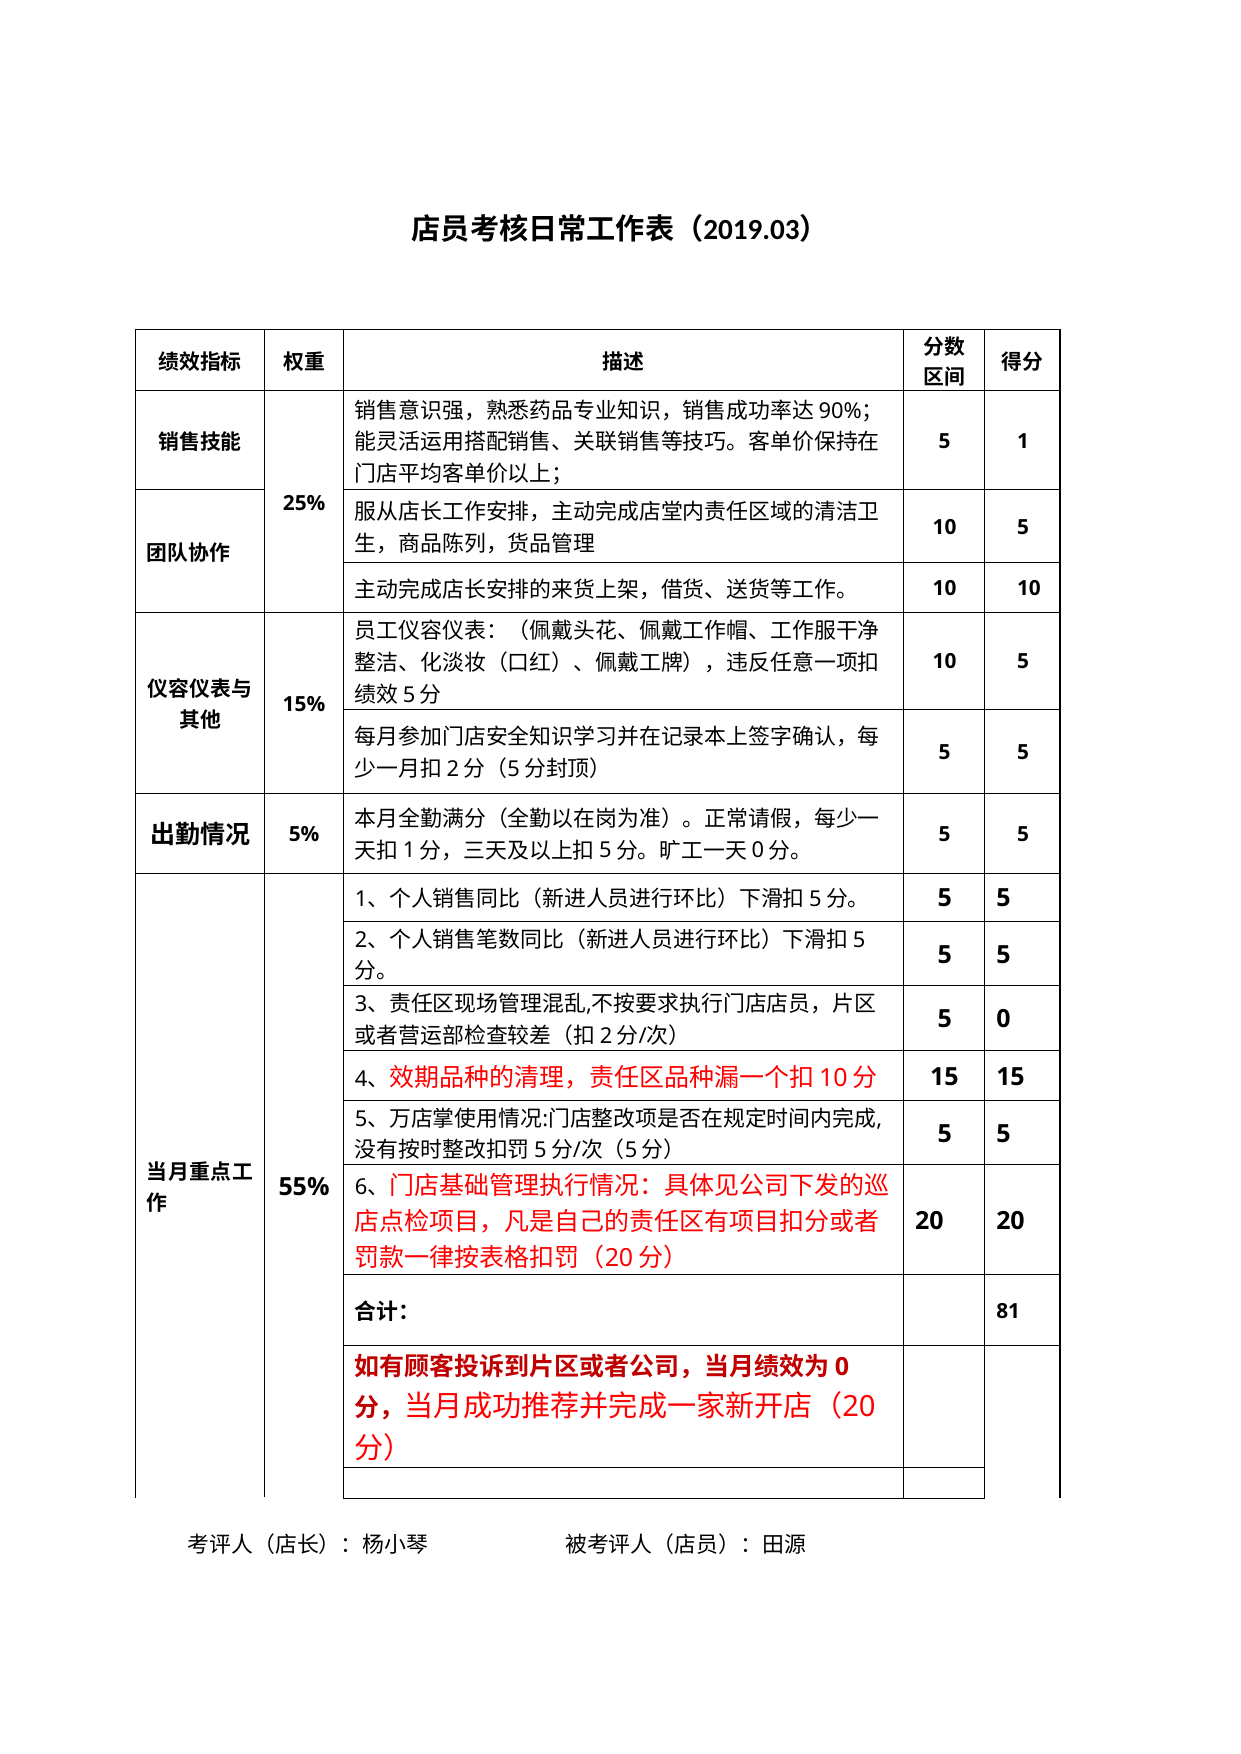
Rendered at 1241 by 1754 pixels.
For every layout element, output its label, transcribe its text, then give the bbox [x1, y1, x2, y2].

text 店员考核日常工作表（2019.03） [187, 194, 1053, 259]
table_cell 25% [265, 391, 343, 612]
table_cell 20 [985, 1165, 1059, 1274]
table_header 权重 [265, 330, 343, 390]
table_cell 5 [985, 490, 1059, 562]
table_cell 15 [985, 1051, 1059, 1100]
table_cell 5% [265, 794, 343, 873]
table_cell 10 [904, 613, 984, 708]
table_cell 合计： [344, 1275, 903, 1345]
table_cell 2、个人销售笔数同比（新进人员进行环比）下滑扣5分。 [344, 922, 903, 985]
text 考评人（店长）：杨小琴 被考评人（店员）：田源 [187, 1498, 1053, 1559]
table_cell [985, 1346, 1059, 1498]
table_header 描述 [344, 330, 903, 390]
table_cell 5、万店掌使用情况:门店整改项是否在规定时间内完成,没有按时整改扣罚5分/次（5分） [344, 1101, 903, 1164]
table_cell 如有顾客投诉到片区或者公司，当月绩效为0分，当月成功推荐并完成一家新开店（20分） [344, 1346, 903, 1467]
table_cell 销售意识强，熟悉药品专业知识，销售成功率达90%；能灵活运用搭配销售、关联销售等技巧。客单价保持在门店平均客单价以上； [344, 391, 903, 489]
table_cell 15 [904, 1051, 984, 1100]
table_cell 10 [904, 563, 984, 612]
table_cell 销售技能 [136, 391, 264, 489]
table_header 绩效指标 [136, 330, 264, 390]
table_cell [904, 1346, 984, 1467]
table_cell 4、效期品种的清理，责任区品种漏一个扣10分 [344, 1051, 903, 1100]
table_cell [904, 1468, 984, 1498]
table_cell [904, 1275, 984, 1345]
table_cell 每月参加门店安全知识学习并在记录本上签字确认，每少一月扣2分（5分封顶） [344, 710, 903, 792]
table_cell 5 [904, 1101, 984, 1164]
table_cell 服从店长工作安排，主动完成店堂内责任区域的清洁卫生，商品陈列，货品管理 [344, 490, 903, 562]
table_cell 15% [265, 613, 343, 792]
table_cell 员工仪容仪表：（佩戴头花、佩戴工作帽、工作服干净整洁、化淡妆（口红）、佩戴工牌），违反任意一项扣绩效5分 [344, 613, 903, 708]
table_header 得分 [985, 330, 1059, 390]
table_cell 1、个人销售同比（新进人员进行环比）下滑扣5分。 [344, 874, 903, 921]
table_cell [344, 1468, 903, 1498]
table_cell 0 [985, 986, 1059, 1050]
table_cell 出勤情况 [136, 794, 264, 873]
table_cell 5 [985, 794, 1059, 873]
table_cell 55% [264, 874, 343, 1498]
table_cell 5 [985, 710, 1059, 792]
table_cell 20 [904, 1165, 984, 1274]
table_cell 5 [904, 986, 984, 1050]
table_cell 5 [904, 391, 984, 489]
table_cell 3、责任区现场管理混乱,不按要求执行门店店员，片区或者营运部检查较差（扣2分/次） [344, 986, 903, 1050]
table_cell 5 [904, 710, 984, 792]
table_cell 当月重点工作 [136, 874, 264, 1498]
table_cell 5 [904, 922, 984, 985]
table_cell 5 [985, 1101, 1059, 1164]
table_cell 10 [904, 490, 984, 562]
table_cell 10 [985, 563, 1059, 612]
table_header 分数 区间 [904, 330, 984, 390]
table_cell 5 [904, 874, 984, 921]
table_cell 5 [985, 922, 1059, 985]
table_cell 主动完成店长安排的来货上架，借货、送货等工作。 [344, 563, 903, 612]
table_cell 团队协作 [136, 490, 264, 612]
table_cell 5 [985, 874, 1059, 921]
table_cell 1 [985, 391, 1059, 489]
table_cell 5 [904, 794, 984, 873]
table_cell 本月全勤满分（全勤以在岗为准）。正常请假，每少一天扣1分，三天及以上扣5分。旷工一天0分。 [344, 794, 903, 873]
table_cell 81 [985, 1275, 1059, 1345]
table_cell 5 [985, 613, 1059, 708]
table_cell 6、门店基础管理执行情况：具体见公司下发的巡店点检项目，凡是自己的责任区有项目扣分或者罚款一律按表格扣罚（20分） [344, 1165, 903, 1274]
table_cell 仪容仪表与其他 [136, 613, 264, 792]
